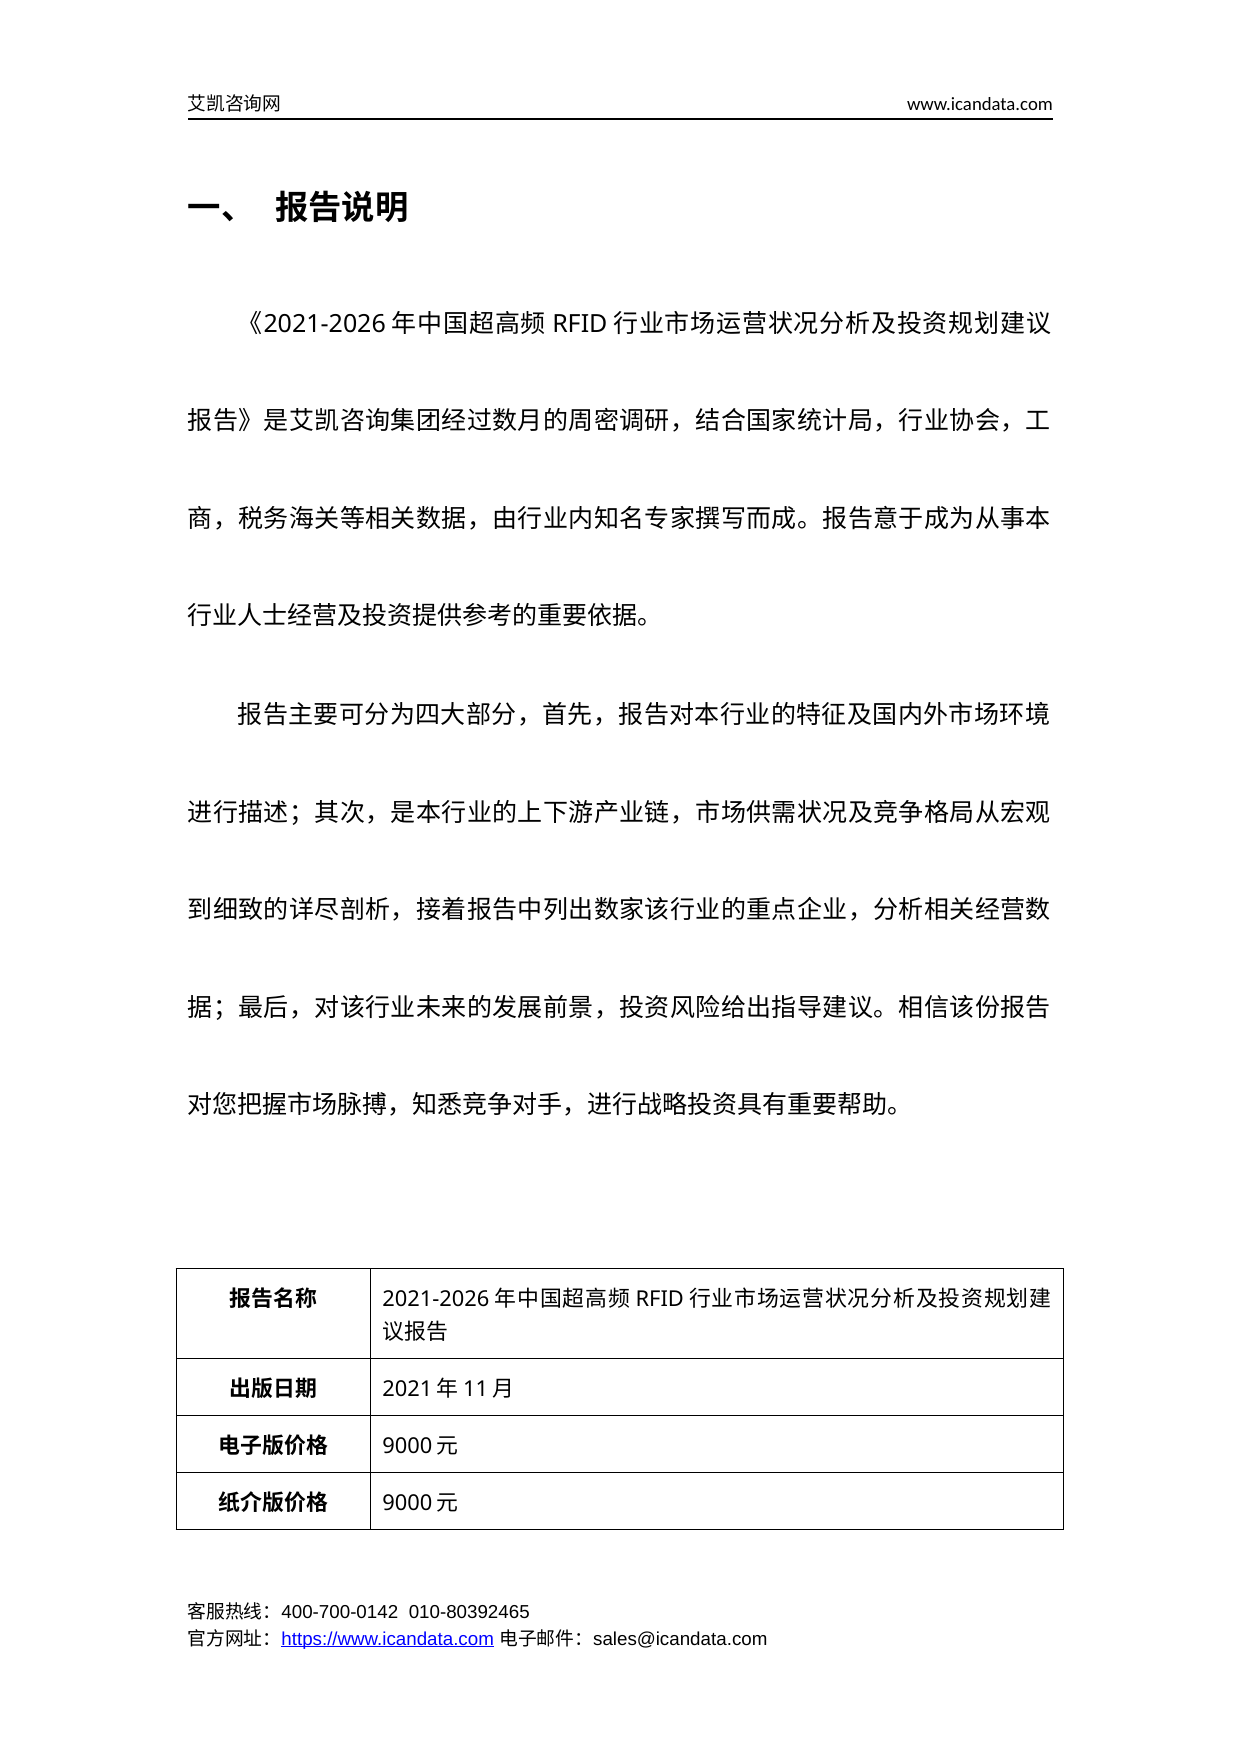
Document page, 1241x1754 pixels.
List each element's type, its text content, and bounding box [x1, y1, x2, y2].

table_header 报告名称 [177, 1269, 370, 1358]
table_cell 9000元 [371, 1416, 1063, 1472]
text 《2021-2026年中国超高频RFID行业市场运营状况分析及投资规划建议报告》是艾凯咨询集团经过数月的周密调研，结合国家统计局，行业协会，工商，税务海关等相关数据，由行业内知名专家撰写而成。报告意于成为从事本行业人士经营及投资提供参考的重要依据。 [187, 289, 1053, 646]
table_cell 9000元 [371, 1473, 1063, 1529]
table_cell 电子版价格 [177, 1416, 370, 1472]
table_header 2021-2026年中国超高频RFID行业市场运营状况分析及投资规划建议报告 [371, 1269, 1063, 1358]
text 报告主要可分为四大部分，首先，报告对本行业的特征及国内外市场环境进行描述；其次，是本行业的上下游产业链，市场供需状况及竞争格局从宏观到细致的详尽剖析，接着报告中列出数家该行业的重点企业，分析相关经营数据；最后，对该行业未来的发展前景，投资风险给出指导建议。相信该份报告对您把握市场脉搏，知悉竞争对手，进行战略投资具有重要帮助。 [187, 681, 1053, 1136]
table_cell 出版日期 [177, 1359, 370, 1415]
table_cell 纸介版价格 [177, 1473, 370, 1529]
subtitle 报告说明 [187, 172, 1053, 237]
table_cell 2021年11月 [371, 1359, 1063, 1415]
